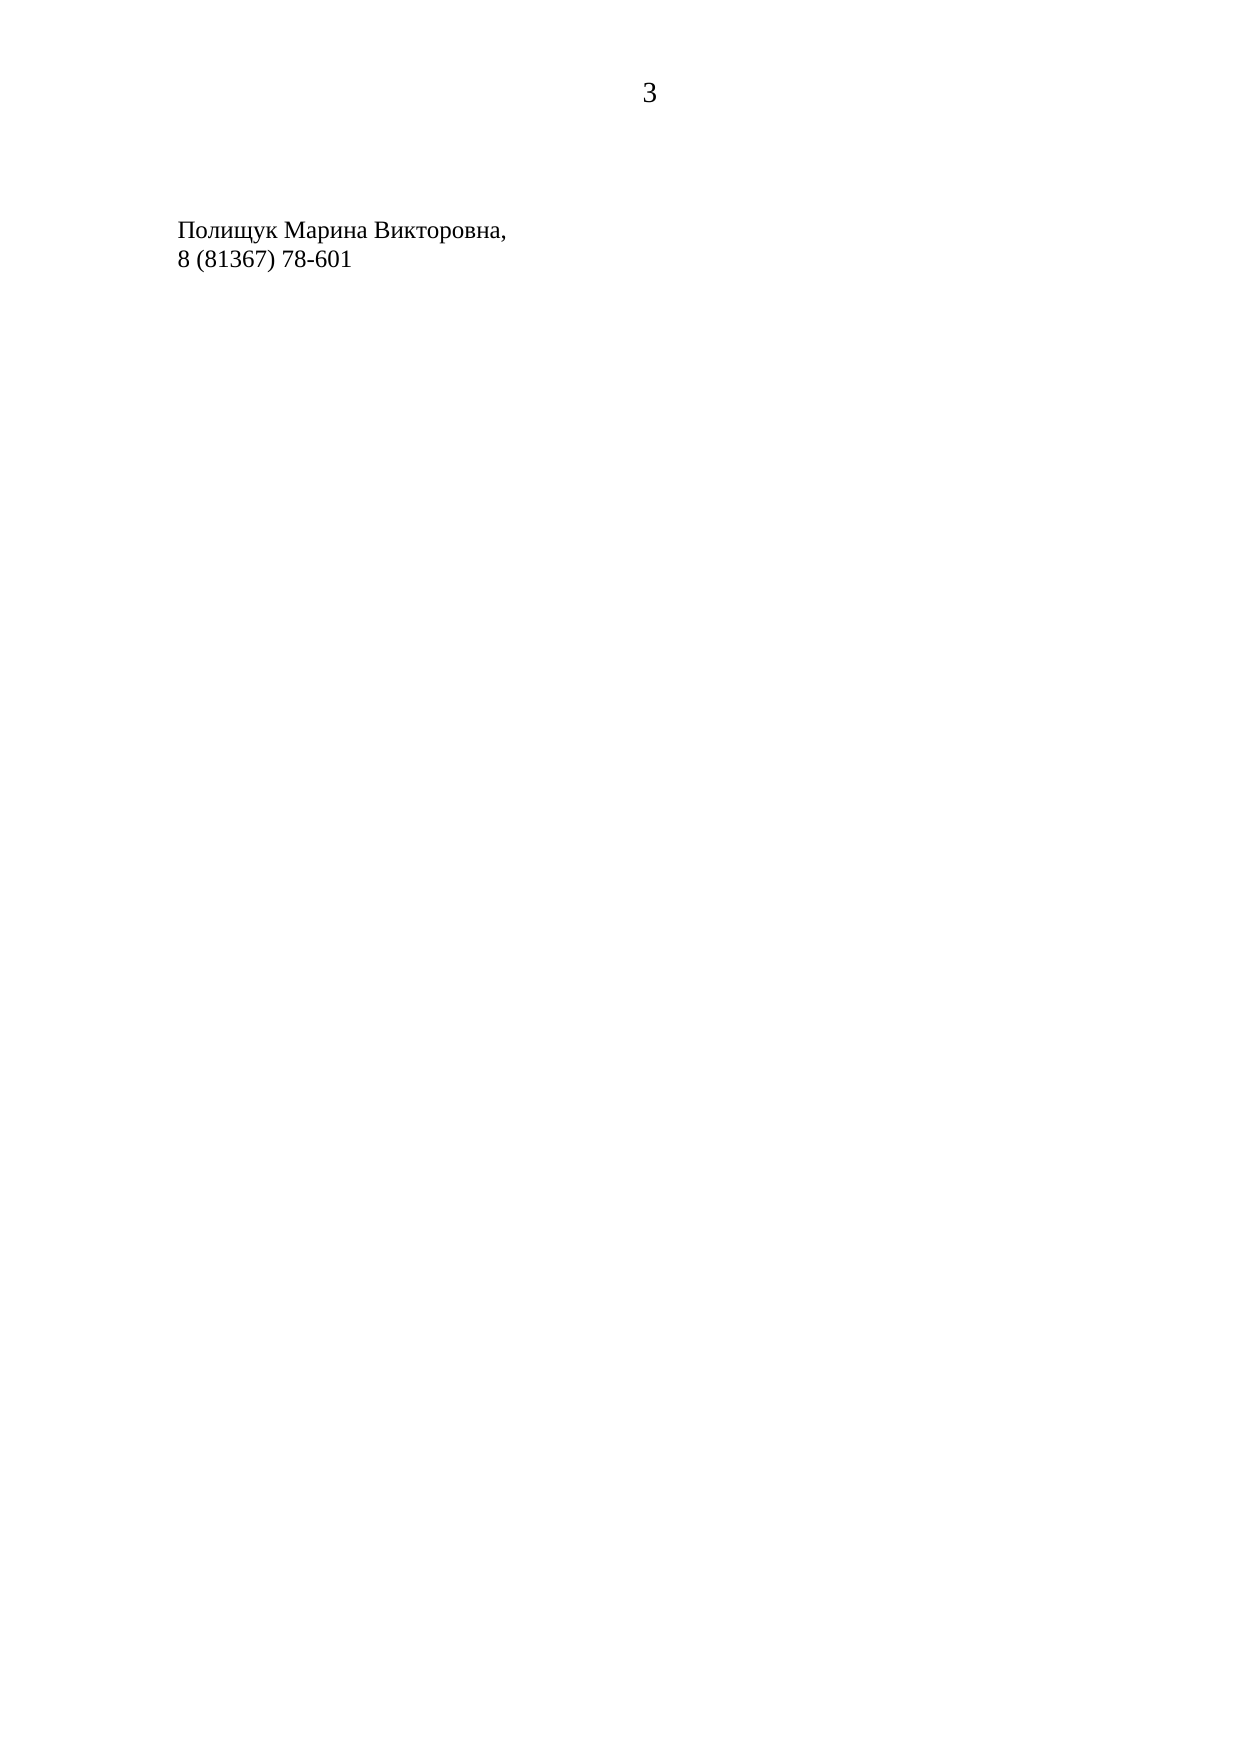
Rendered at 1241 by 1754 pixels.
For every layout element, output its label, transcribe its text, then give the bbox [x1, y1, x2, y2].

text 8 (81367) 78-601 [177, 244, 1122, 273]
text Полищук Марина Викторовна, [177, 215, 1122, 244]
